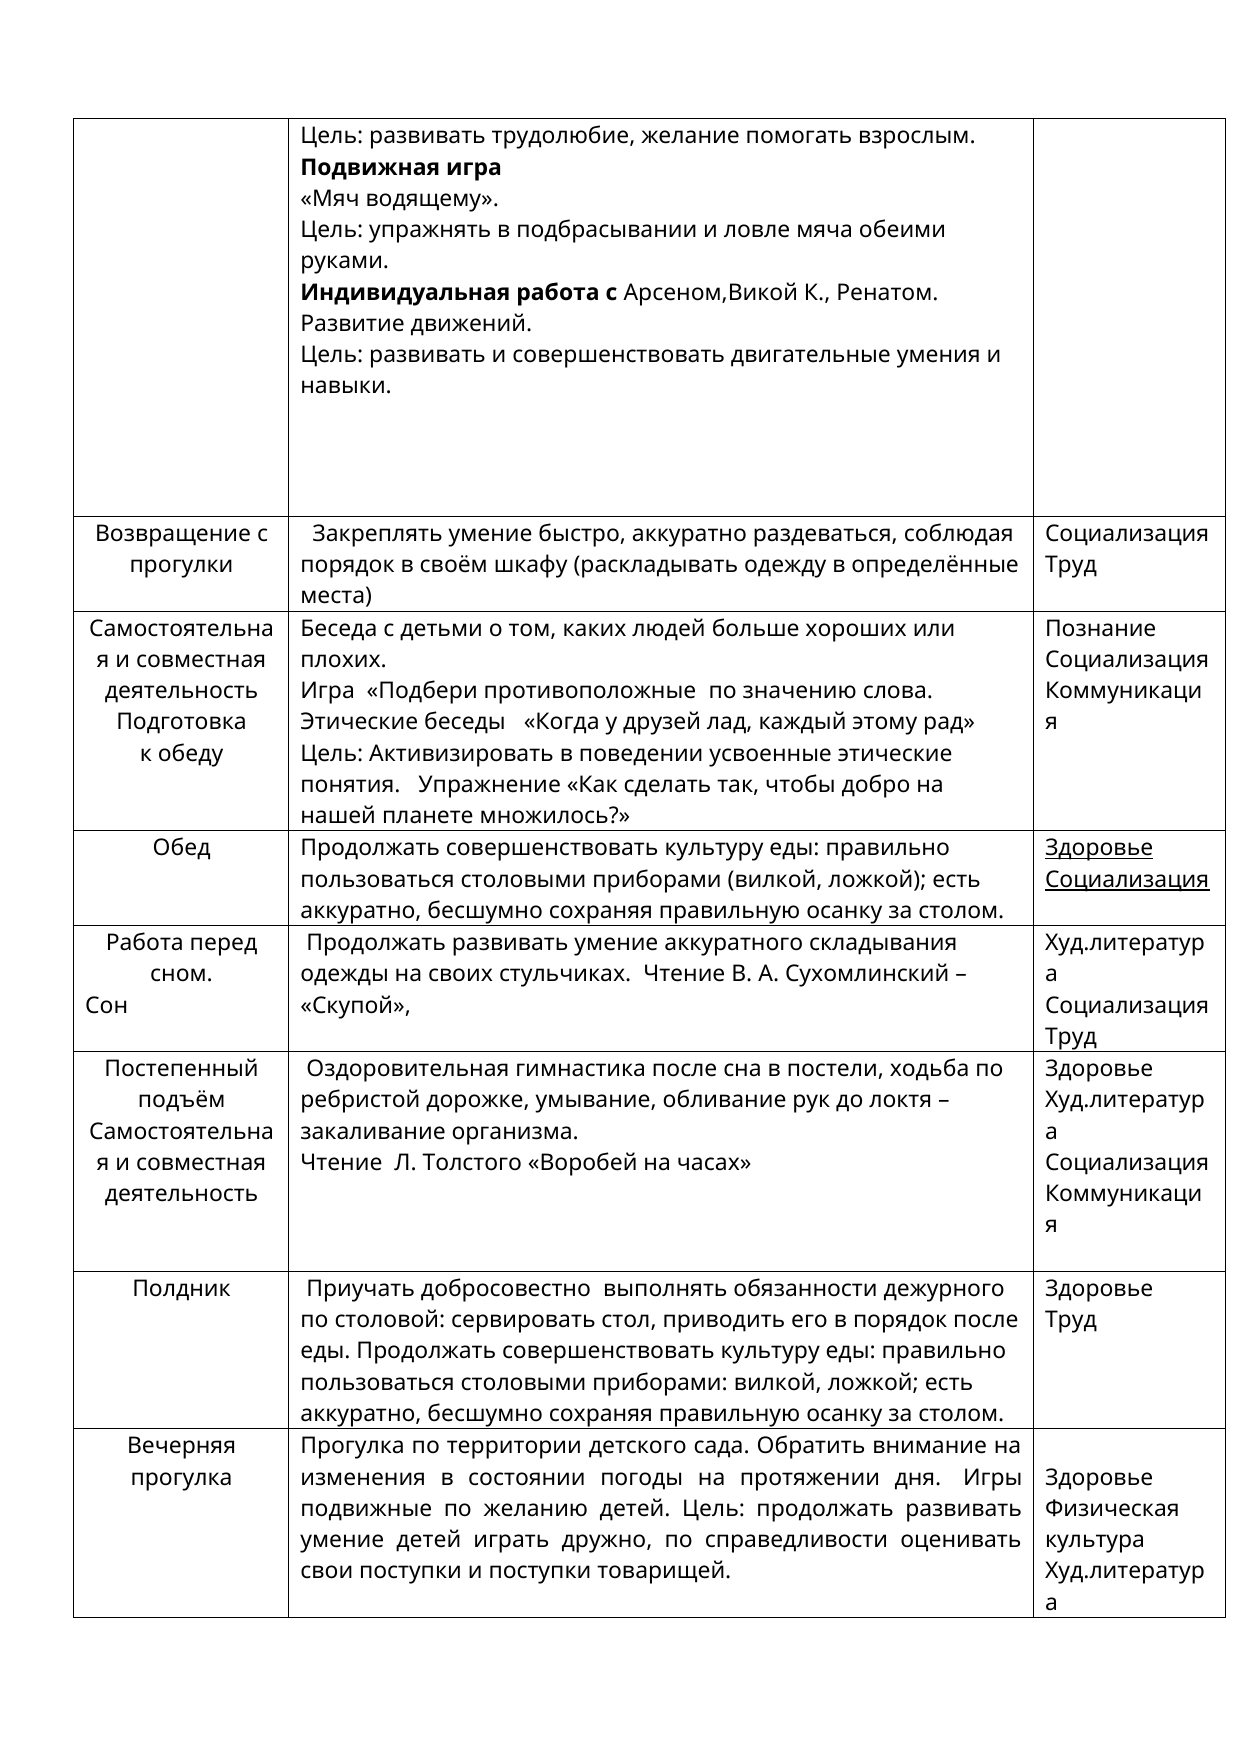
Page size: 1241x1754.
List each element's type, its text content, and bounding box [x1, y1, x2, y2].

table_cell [1034, 119, 1225, 516]
table_cell Закреплять умение быстро, аккуратно раздеваться, соблюдая порядок в своём шкафу (раскладывать одежду в определённые места) [289, 517, 1033, 611]
table_cell Вечерняя прогулка [74, 1429, 288, 1617]
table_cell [1034, 1429, 1225, 1617]
table_cell Здоровье Труд [1034, 1272, 1225, 1428]
table_cell Самостоятельная и совместная деятельность Подготовка к обеду [74, 612, 288, 830]
table_cell Возвращение с прогулки [74, 517, 288, 611]
table_cell Полдник [74, 1272, 288, 1428]
table_cell Продолжать совершенствовать культуру еды: правильно пользоваться столовыми приборами (вилкой, ложкой); есть аккуратно, бесшумно сохраняя правильную осанку за столом. [289, 831, 1033, 925]
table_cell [289, 1429, 1033, 1617]
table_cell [74, 119, 288, 516]
table_cell Постепенный подъём Самостоятельная и совместная деятельность [74, 1052, 288, 1271]
table_cell Худ.литература Социализация Труд [1034, 926, 1225, 1051]
table_cell Оздоровительная гимнастика после сна в постели, ходьба по ребристой дорожке, умывание, обливание рук до локтя – закаливание организма. Чтение Л. Толстого «Воробей на часах» [289, 1052, 1033, 1271]
table_cell Обед [74, 831, 288, 925]
table_cell Приучать добросовестно выполнять обязанности дежурного по столовой: сервировать стол, приводить его в порядок после еды. Продолжать совершенствовать культуру еды: правильно пользоваться столовыми приборами: вилкой, ложкой; есть аккуратно, бесшумно сохраняя правильную осанку за столом. [289, 1272, 1033, 1428]
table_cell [289, 119, 1033, 516]
table_cell Социализация Труд [1034, 517, 1225, 611]
table_cell Здоровье Социализация [1034, 831, 1225, 925]
table_cell Познание Социализация Коммуникация [1034, 612, 1225, 830]
table_cell Здоровье Худ.литература Социализация Коммуникация [1034, 1052, 1225, 1271]
table_cell Продолжать развивать умение аккуратного складывания одежды на своих стульчиках. Чтение В. А. Сухомлинский – «Скупой», [289, 926, 1033, 1051]
table_cell Работа перед сном. Сон [74, 926, 288, 1051]
table_cell Беседа с детьми о том, каких людей больше хороших или плохих. Игра «Подбери противоположные по значению слова. Этические беседы «Когда у друзей лад, каждый этому рад» Цель: Активизировать в поведении усвоенные этические понятия. Упражнение «Как сделать так, чтобы добро на нашей планете множилось?» [289, 612, 1033, 830]
